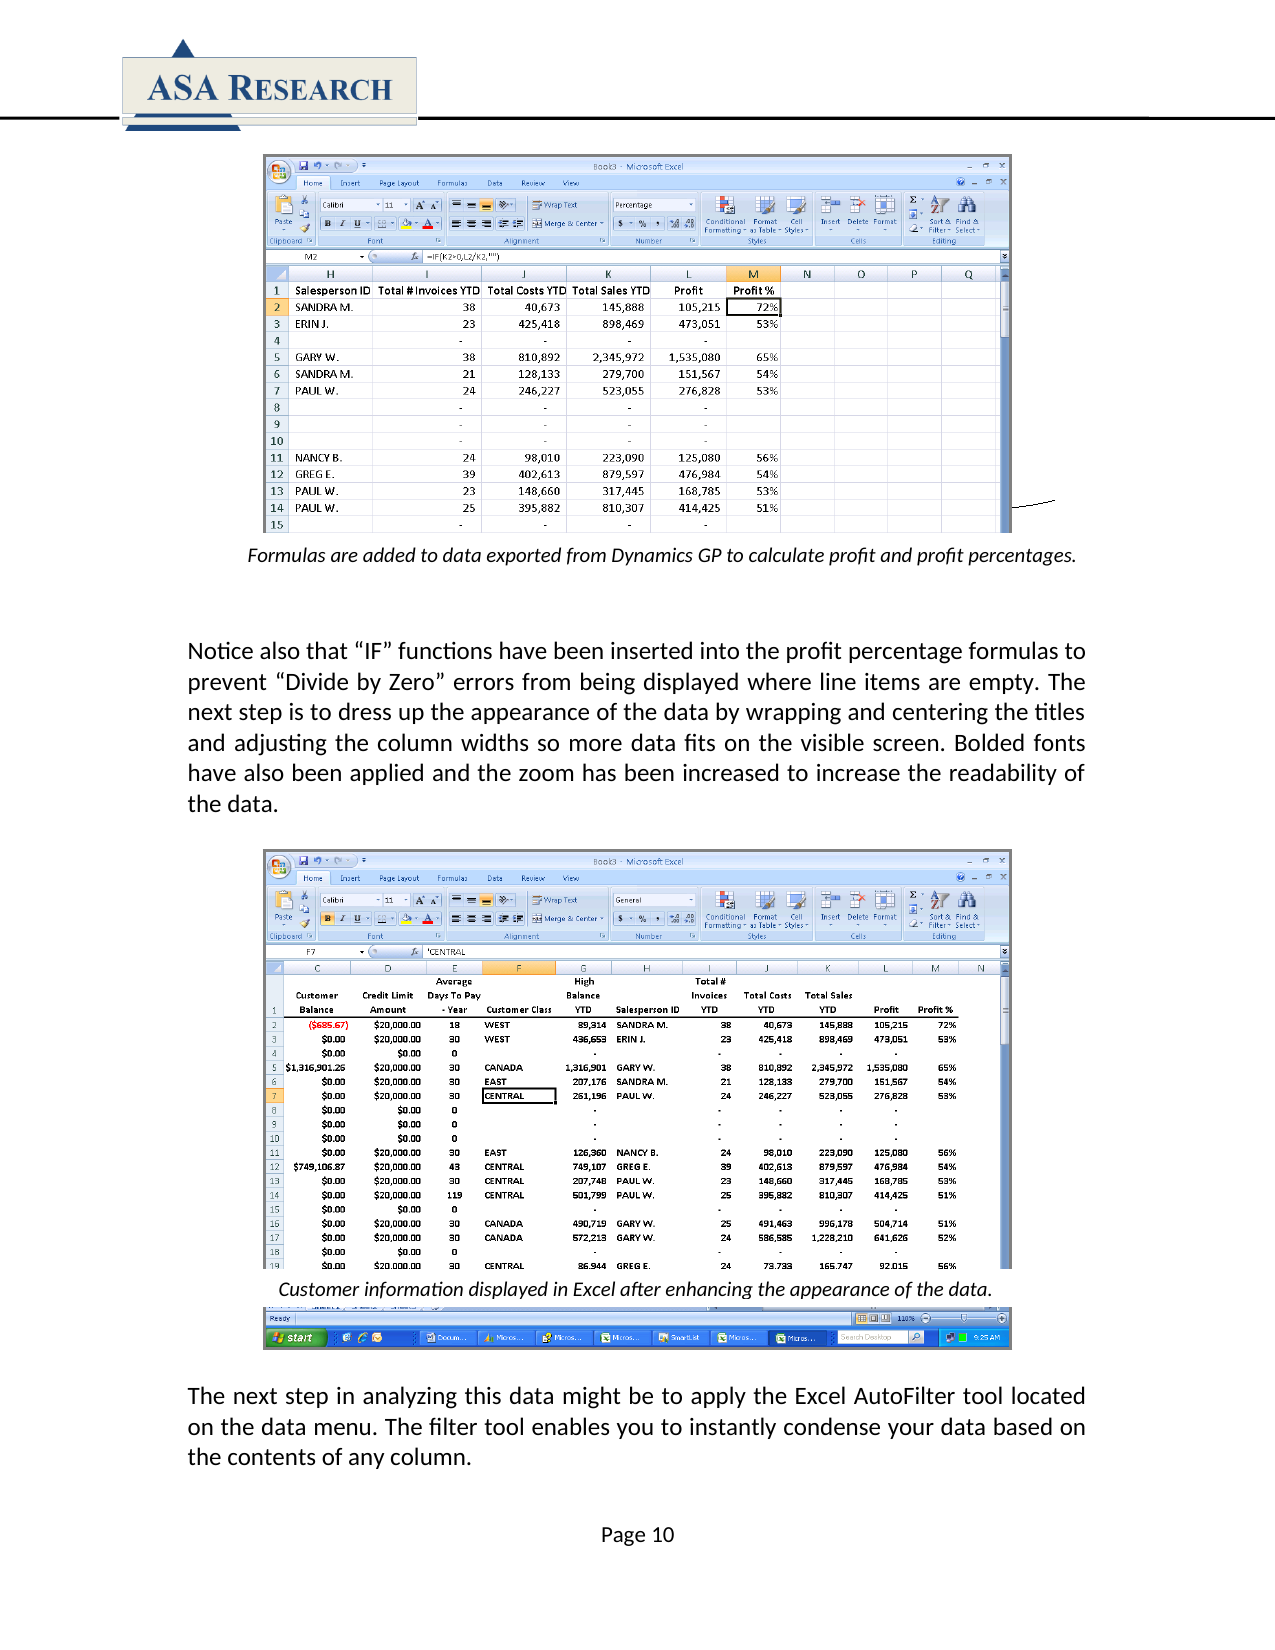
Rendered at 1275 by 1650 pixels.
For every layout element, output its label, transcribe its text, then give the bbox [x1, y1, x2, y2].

picture [119, 36, 419, 133]
picture [266, 1307, 1009, 1347]
text Notice also that “IF” functions have been inserted into the profit percentage formulas to prevent “Divide by Zero” errors from being displayed where line items are empty. The next step is to dress up the appearance of the data by wrapping and centering the titles and adjusting the column widths so more data fits on the visible screen. Bolded fonts have also been applied and the zoom has been increased to increase the readability of the data. [187, 635, 1087, 818]
picture [266, 852, 1009, 1269]
picture [266, 157, 1009, 533]
text The next step in analyzing this data might be to apply the Excel AutoFilter tool located on the data menu. The filter tool enables you to instantly condense your data based on the contents of any column. [187, 1380, 1087, 1472]
